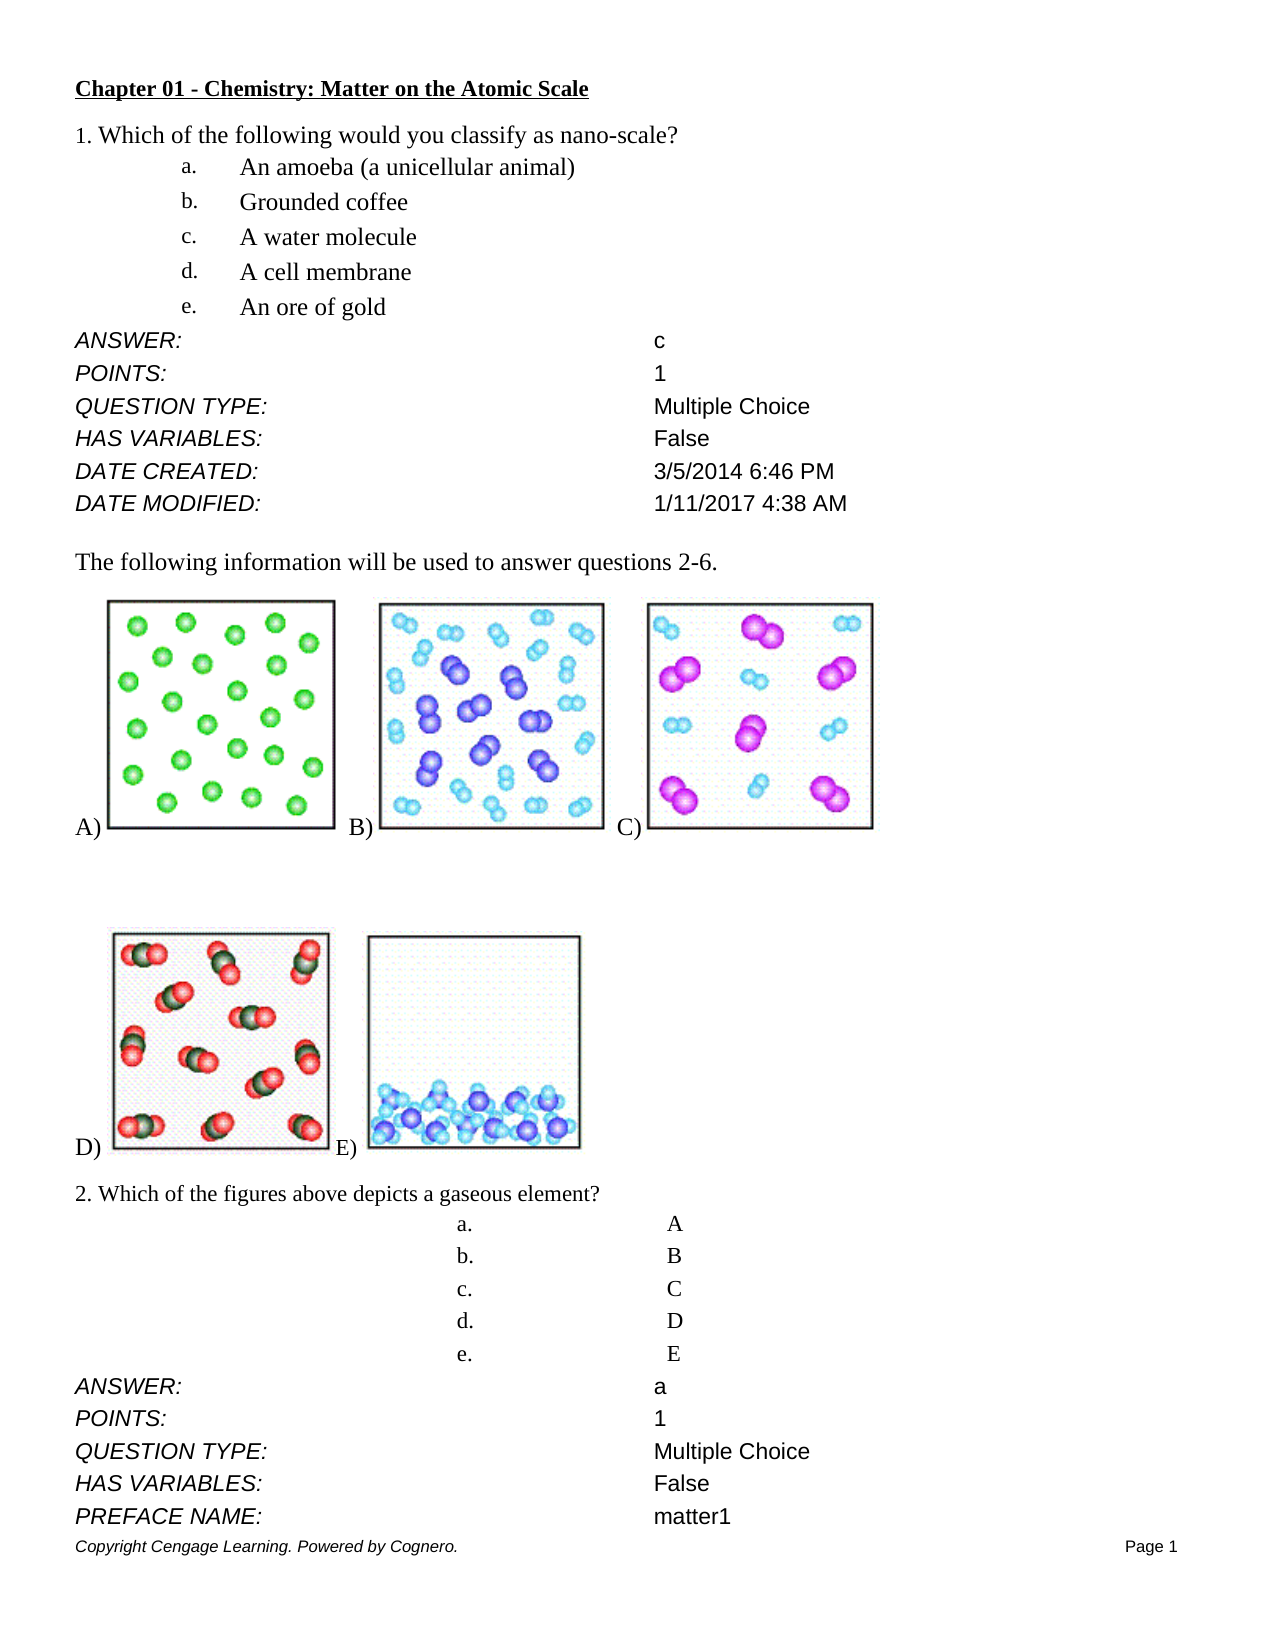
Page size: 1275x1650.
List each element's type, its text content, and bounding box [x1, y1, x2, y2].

picture [362, 931, 587, 1156]
picture [641, 597, 880, 836]
picture [373, 597, 611, 836]
picture [101, 594, 342, 836]
picture [107, 927, 336, 1156]
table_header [75, 1180, 1200, 1532]
table_header 1. Which of the following would you classify as nano-scale? [75, 121, 1200, 520]
table_header The following information will be used to answer questions 2-6. A) B) C) D) E) [75, 547, 1200, 1161]
